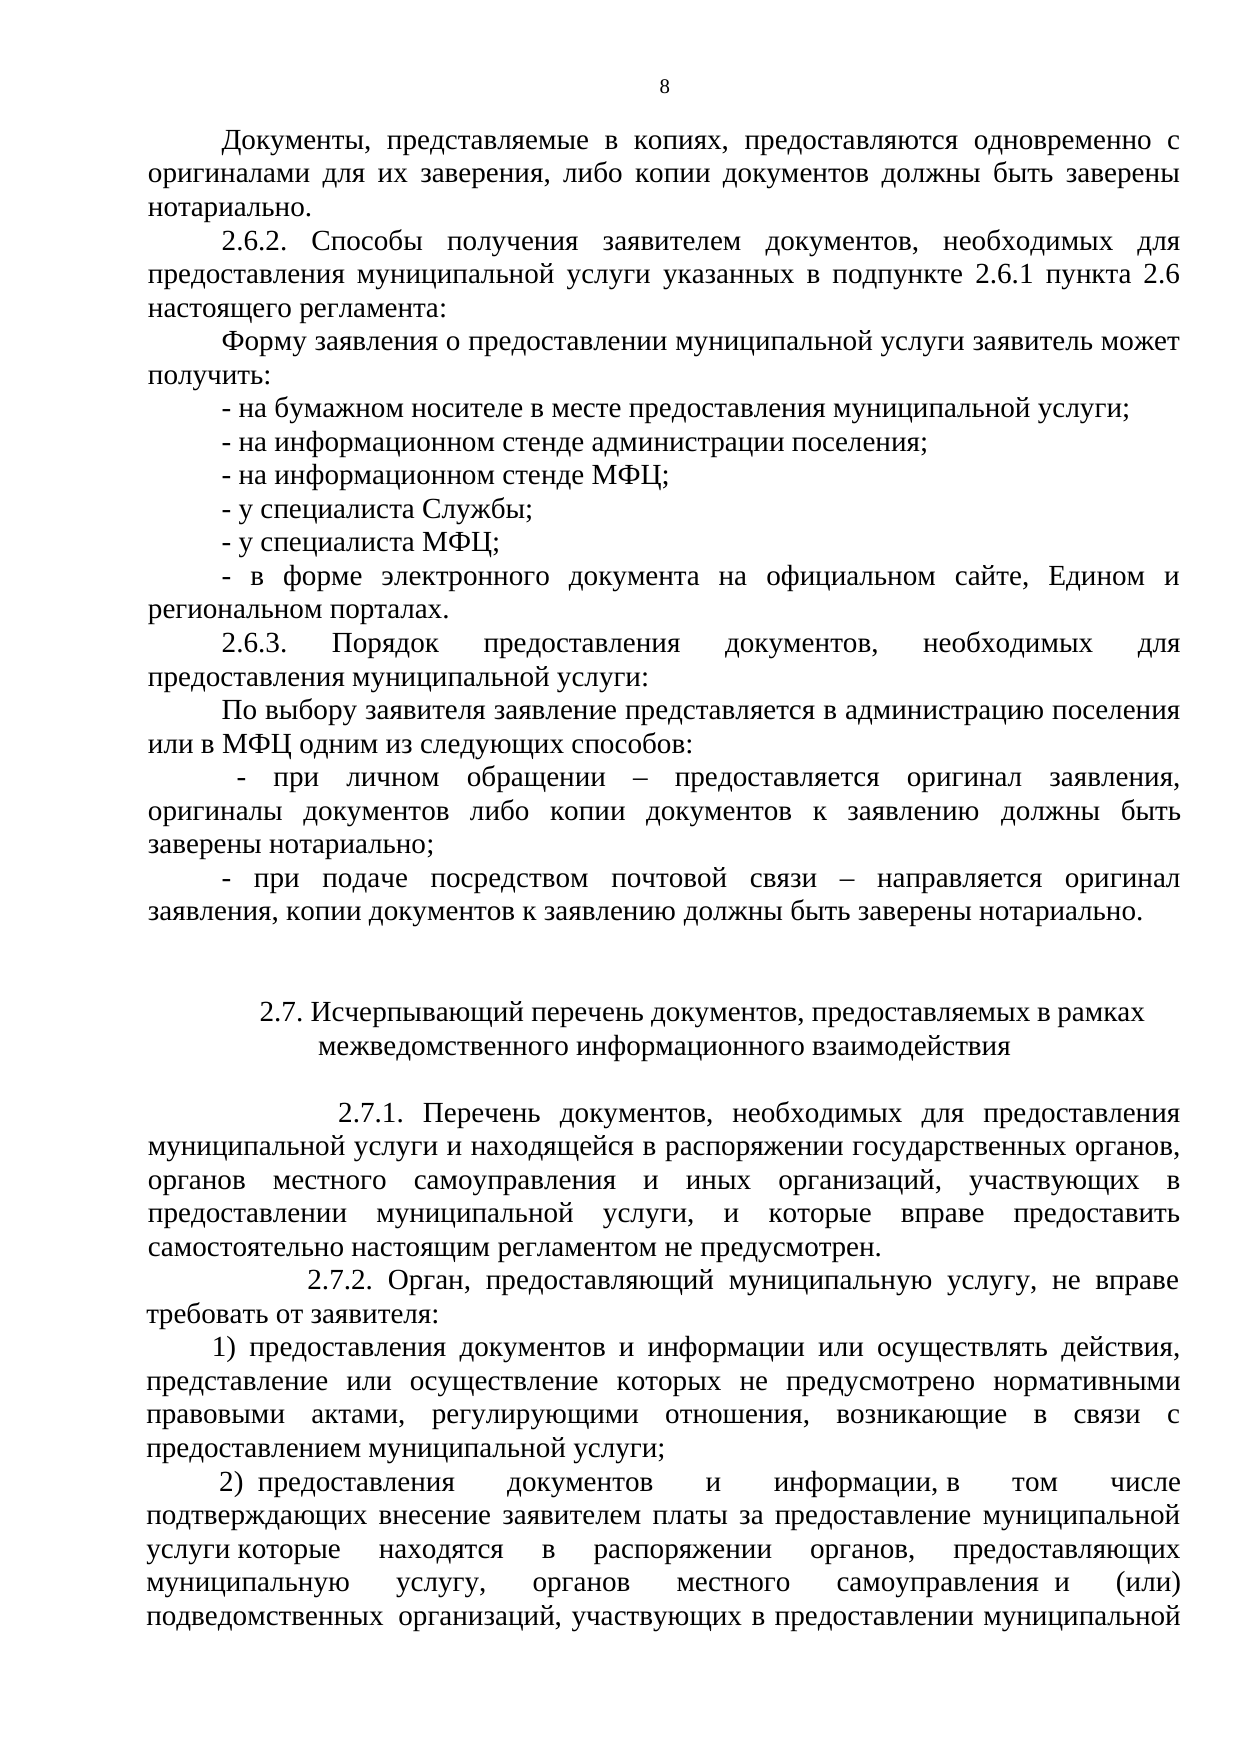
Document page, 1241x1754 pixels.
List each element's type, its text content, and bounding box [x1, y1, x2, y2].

text - на информационном стенде администрации поселения; [148, 424, 1181, 457]
text - на информационном стенде МФЦ; [148, 457, 1181, 491]
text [146, 1464, 1181, 1631]
text - на бумажном носителе в месте предоставления муниципальной услуги; [148, 390, 1181, 424]
text 2.7.2. Орган, предоставляющий муниципальную услугу, не вправе требовать от заявителя: [146, 1262, 1181, 1329]
text Документы, представляемые в копиях, предоставляются одновременно с оригиналами для их заверения, либо копии документов должны быть заверены нотариально. [148, 122, 1181, 223]
text Форму заявления о предоставлении муниципальной услуги заявитель может получить: [148, 323, 1181, 390]
text 2.6.2. Способы получения заявителем документов, необходимых для предоставления муниципальной услуги указанных в подпункте 2.6.1 пункта 2.6 настоящего регламента: [148, 223, 1181, 323]
text 2.7.1. Перечень документов, необходимых для предоставления муниципальной услуги и находящейся в распоряжении государственных органов, органов местного самоуправления и иных организаций, участвующих в предоставлении муниципальной услуги, и которые вправе предоставить самостоятельно настоящим регламентом не предусмотрен. [148, 1095, 1181, 1262]
text - у специалиста Службы; [148, 491, 1181, 524]
text - при личном обращении – предоставляется оригинал заявления, оригиналы документов либо копии документов к заявлению должны быть заверены нотариально; [148, 759, 1181, 860]
text 1) предоставления документов и информации или осуществлять действия, представление или осуществление которых не предусмотрено нормативными правовыми актами, регулирующими отношения, возникающие в связи с предоставлением муниципальной услуги; [146, 1329, 1181, 1464]
text - при подаче посредством почтовой связи – направляется оригинал заявления, копии документов к заявлению должны быть заверены нотариально. [148, 860, 1181, 927]
text 2.7. Исчерпывающий перечень документов, предоставляемых в рамках межведомственного информационного взаимодействия [148, 994, 1181, 1061]
text - у специалиста МФЦ; [148, 524, 1181, 558]
text 2.6.3. Порядок предоставления документов, необходимых для предоставления муниципальной услуги: [148, 625, 1181, 692]
text По выбору заявителя заявление представляется в администрацию поселения или в МФЦ одним из следующих способов: [148, 692, 1181, 759]
text - в форме электронного документа на официальном сайте, Едином и региональном порталах. [148, 558, 1181, 625]
